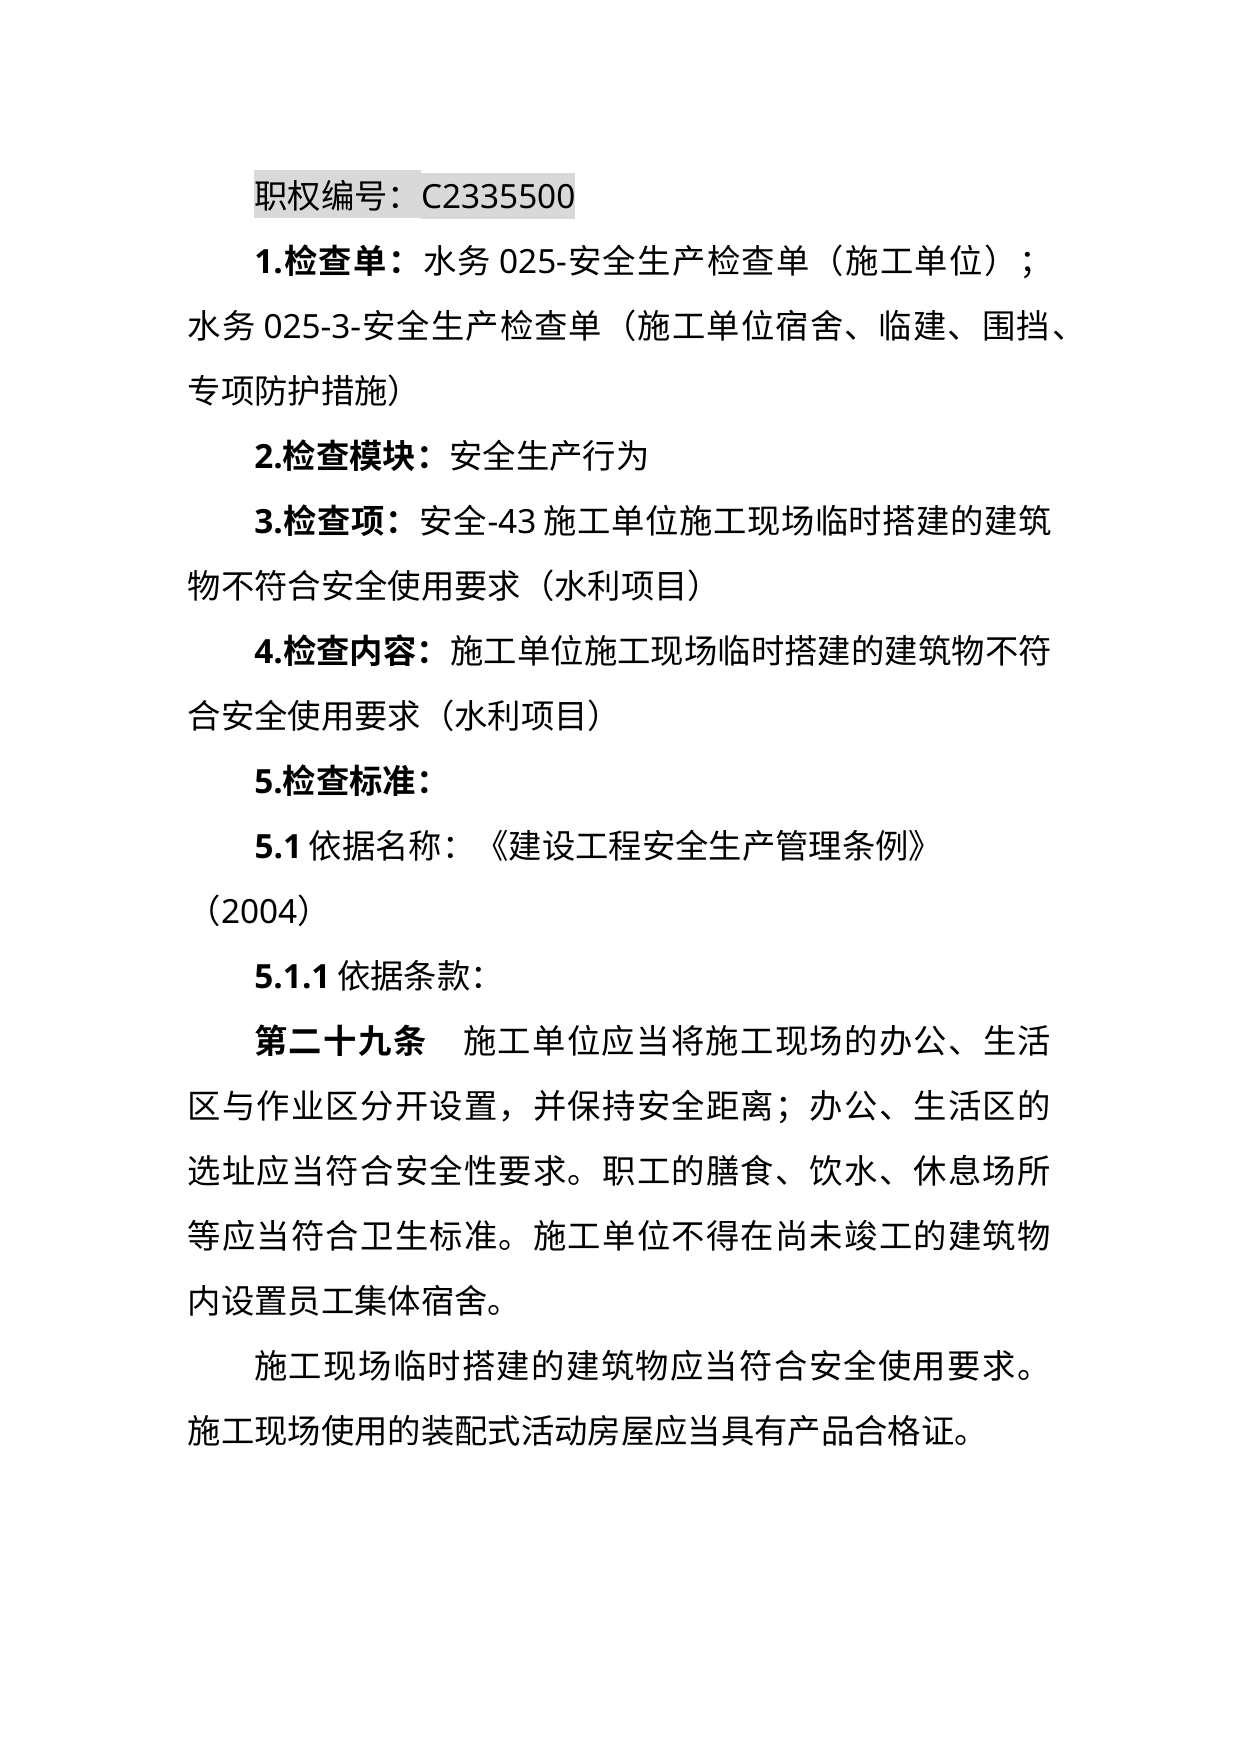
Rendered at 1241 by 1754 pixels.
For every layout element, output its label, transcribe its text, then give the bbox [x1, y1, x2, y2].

text 2.检查模块：安全生产行为 [187, 422, 1053, 487]
text 施工现场临时搭建的建筑物应当符合安全使用要求。施工现场使用的装配式活动房屋应当具有产品合格证。 [187, 1332, 1053, 1462]
text 1.检查单：水务025-安全生产检查单（施工单位）；水务025-3-安全生产检查单（施工单位宿舍、临建、围挡、专项防护措施） [187, 227, 1053, 422]
text 职权编号：C2335500 [187, 162, 1053, 227]
text 5.1依据名称：《建设工程安全生产管理条例》（2004） [187, 812, 1053, 942]
text 第二十九条 施工单位应当将施工现场的办公、生活区与作业区分开设置，并保持安全距离；办公、生活区的选址应当符合安全性要求。职工的膳食、饮水、休息场所等应当符合卫生标准。施工单位不得在尚未竣工的建筑物内设置员工集体宿舍。 [187, 1007, 1053, 1332]
text 3.检查项：安全-43施工单位施工现场临时搭建的建筑物不符合安全使用要求（水利项目） [187, 487, 1053, 617]
text 5.检查标准： [187, 747, 1053, 812]
text 4.检查内容：施工单位施工现场临时搭建的建筑物不符合安全使用要求（水利项目） [187, 617, 1053, 747]
text 5.1.1依据条款： [187, 942, 1053, 1007]
